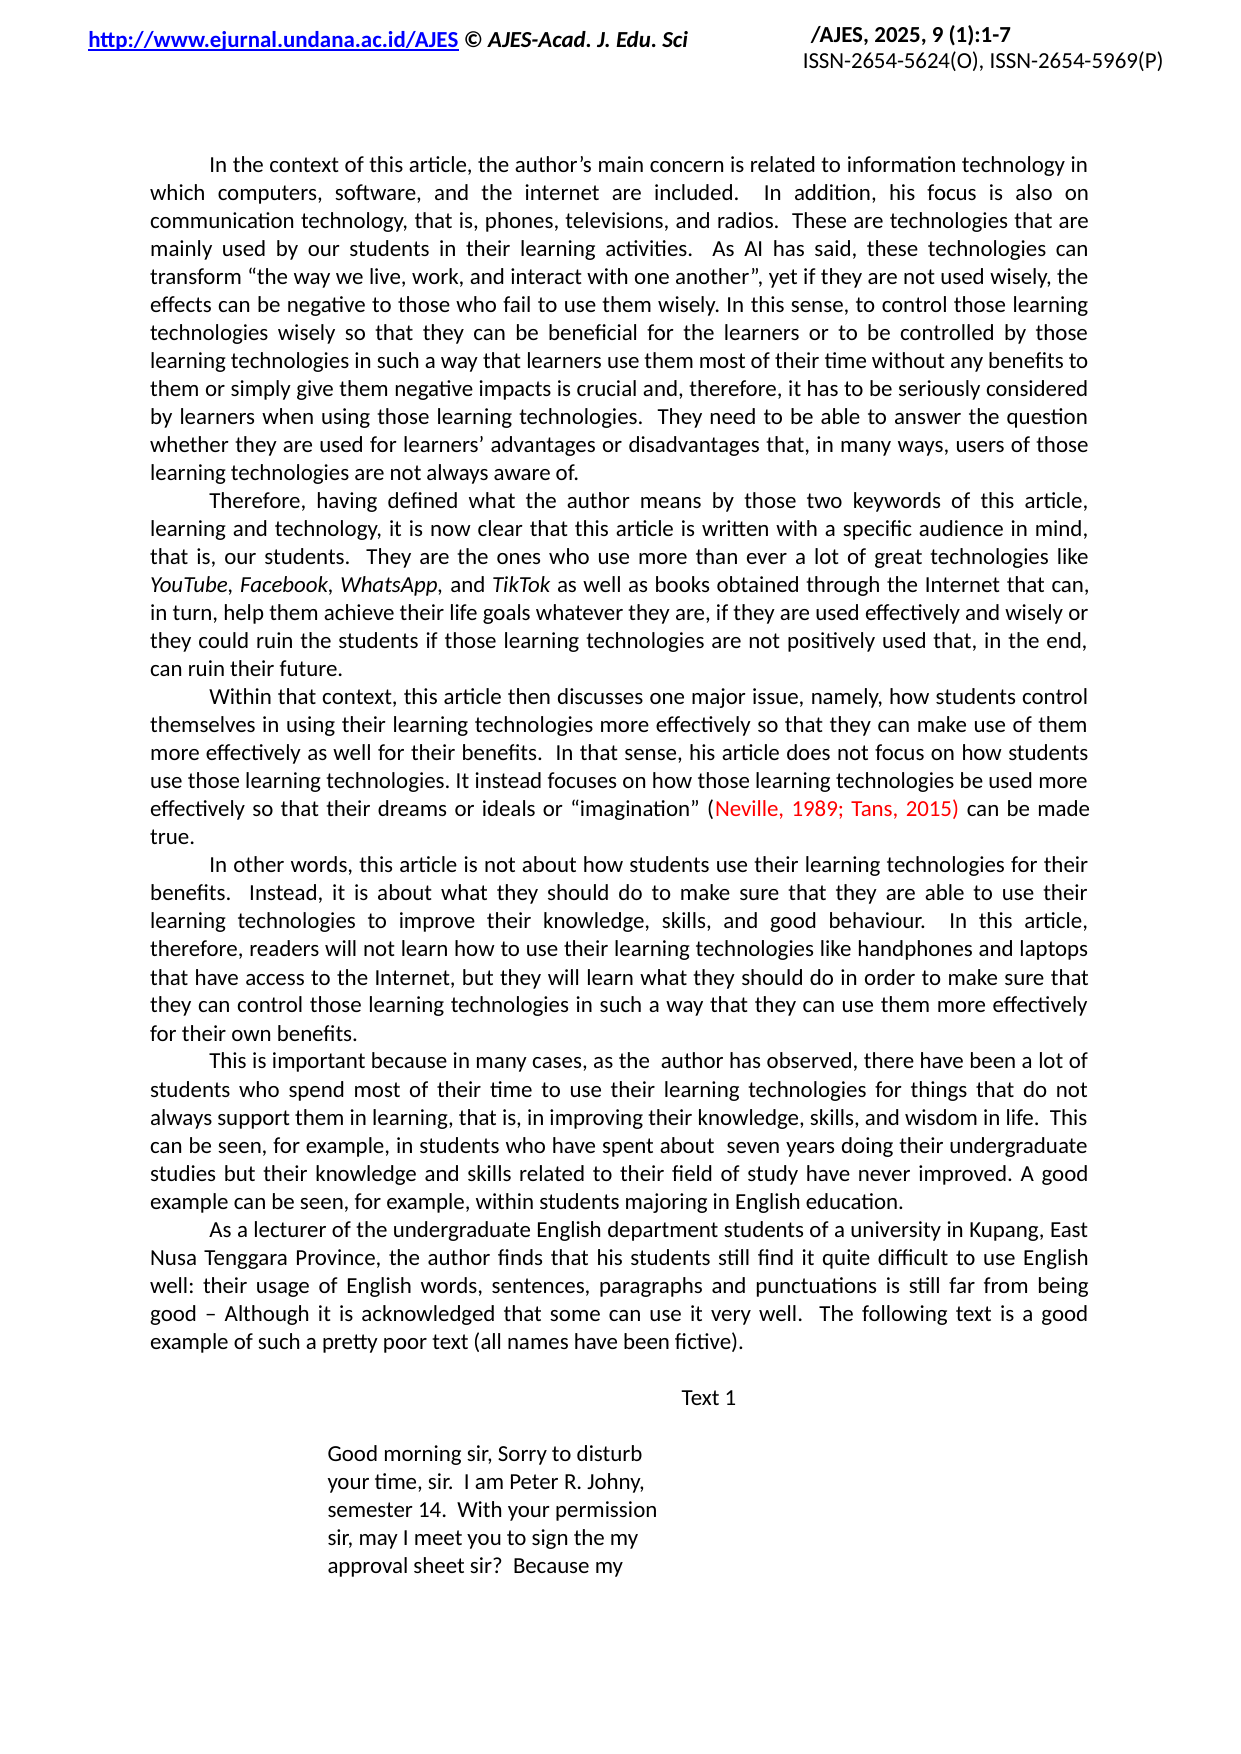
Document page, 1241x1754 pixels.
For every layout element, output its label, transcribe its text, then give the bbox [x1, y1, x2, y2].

list sir, may I meet you to sign the my [327, 1523, 1090, 1551]
text As a lecturer of the undergraduate English department students of a university in Kupang, East Nusa Tenggara Province, the author finds that his students still find it quite difficult to use English well: their usage of English words, sentences, paragraphs and punctuations is still far from being good – Although it is acknowledged that some can use it very well. The following text is a good example of such a pretty poor text (all names have been fictive). [150, 1215, 1090, 1355]
text In the context of this article, the author’s main concern is related to information technology in which computers, software, and the internet are included. In addition, his focus is also on communication technology, that is, phones, televisions, and radios. These are technologies that are mainly used by our students in their learning activities. As AI has said, these technologies can transform “the way we live, work, and interact with one another”, yet if they are not used wisely, the effects can be negative to those who fail to use them wisely. In this sense, to control those learning technologies wisely so that they can be beneficial for the learners or to be controlled by those learning technologies in such a way that learners use them most of their time without any benefits to them or simply give them negative impacts is crucial and, therefore, it has to be seriously considered by learners when using those learning technologies. They need to be able to answer the question whether they are used for learners’ advantages or disadvantages that, in many ways, users of those learning technologies are not always aware of. [150, 150, 1090, 486]
text This is important because in many cases, as the author has observed, there have been a lot of students who spend most of their time to use their learning technologies for things that do not always support them in learning, that is, in improving their knowledge, skills, and wisdom in life. This can be seen, for example, in students who have spent about seven years doing their undergraduate studies but their knowledge and skills related to their field of study have never improved. A good example can be seen, for example, within students majoring in English education. [150, 1047, 1090, 1215]
list approval sheet sir? Because my [327, 1551, 1090, 1579]
text In other words, this article is not about how students use their learning technologies for their benefits. Instead, it is about what they should do to make sure that they are able to use their learning technologies to improve their knowledge, skills, and good behaviour. In this article, therefore, readers will not learn how to use their learning technologies like handphones and laptops that have access to the Internet, but they will learn what they should do in order to make sure that they can control those learning technologies in such a way that they can use them more effectively for their own benefits. [150, 851, 1090, 1047]
list Good morning sir, Sorry to disturb [262, 1439, 1090, 1467]
text Therefore, having defined what the author means by those two keywords of this article, learning and technology, it is now clear that this article is written with a specific audience in mind, that is, our students. They are the ones who use more than ever a lot of great technologies like YouTube, Facebook, WhatsApp, and TikTok as well as books obtained through the Internet that can, in turn, help them achieve their life goals whatever they are, if they are used effectively and wisely or they could ruin the students if those learning technologies are not positively used that, in the end, can ruin their future. [150, 486, 1090, 682]
text Within that context, this article then discusses one major issue, namely, how students control themselves in using their learning technologies more effectively so that they can make use of them more effectively as well for their benefits. In that sense, his article does not focus on how students use those learning technologies. It instead focuses on how those learning technologies be used more effectively so that their dreams or ideals or “imagination” (Neville, 1989; Tans, 2015) can be made true. [150, 682, 1090, 851]
list Text 1 [262, 1383, 1090, 1411]
list semester 14. With your permission [262, 1495, 1090, 1523]
list your time, sir. I am Peter R. Johny, [262, 1467, 1090, 1495]
